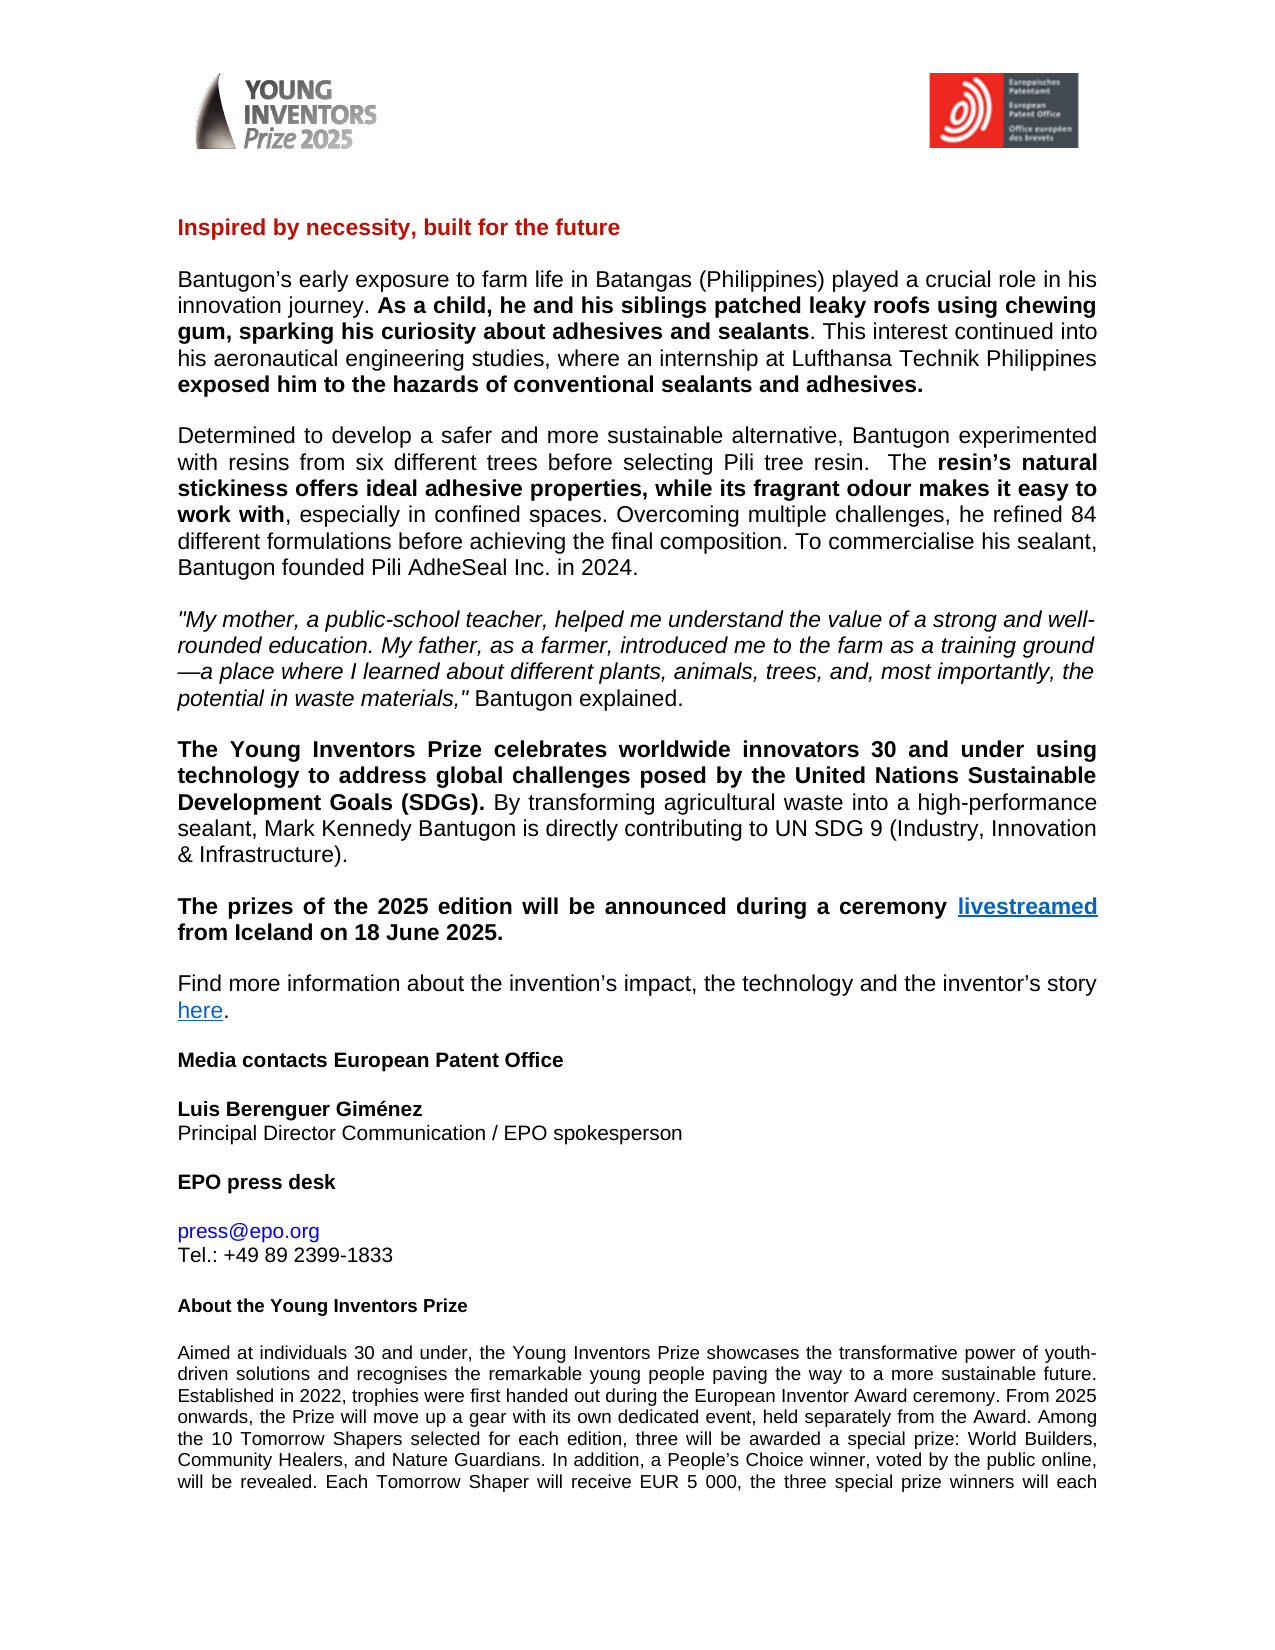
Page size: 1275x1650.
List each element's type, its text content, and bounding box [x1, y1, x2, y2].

text Media contacts European Patent Office [177, 1048, 1098, 1072]
text press@epo.org Tel.: +49 89 2399-1833 About the Young Inventors Prize [177, 1219, 1098, 1316]
text Find more information about the invention’s impact, the technology and the inventor’s story here. [177, 970, 1098, 1023]
text EPO press desk [177, 1170, 1098, 1194]
text Inspired by necessity, built for the future [177, 214, 1098, 241]
text Determined to develop a safer and more sustainable alternative, Bantugon experimented with resins from six different trees before selecting Pili tree resin. The resin’s natural stickiness offers ideal adhesive properties, while its fragrant odour makes it easy to work with, especially in confined spaces. Overcoming multiple challenges, he refined 84 different formulations before achieving the final composition. To commercialise his sealant, Bantugon founded Pili AdheSeal Inc. in 2024. [177, 422, 1098, 581]
text The Young Inventors Prize celebrates worldwide innovators 30 and under using technology to address global challenges posed by the United Nations Sustainable Development Goals (SDGs). By transforming agricultural waste into a high-performance sealant, Mark Kennedy Bantugon is directly contributing to UN SDG 9 (Industry, Innovation & Infrastructure). [177, 736, 1098, 868]
text Luis Berenguer Giménez Principal Director Communication / EPO spokesperson [177, 1097, 1098, 1145]
text The prizes of the 2025 edition will be announced during a ceremony livestreamed from Iceland on 18 June 2025. [177, 893, 1098, 945]
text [177, 1341, 1098, 1492]
text Bantugon’s early exposure to farm life in Batangas (Philippines) played a crucial role in his innovation journey. As a child, he and his siblings patched leaky roofs using chewing gum, sparking his curiosity about adhesives and sealants. This interest continued into his aeronautical engineering studies, where an internship at Lufthansa Technik Philippines exposed him to the hazards of conventional sealants and adhesives. [177, 266, 1098, 397]
text "My mother, a public-school teacher, helped me understand the value of a strong and well-rounded education. My father, as a farmer, introduced me to the farm as a training ground—a place where I learned about different plants, animals, trees, and, most importantly, the potential in waste materials," Bantugon explained. [177, 606, 1098, 711]
